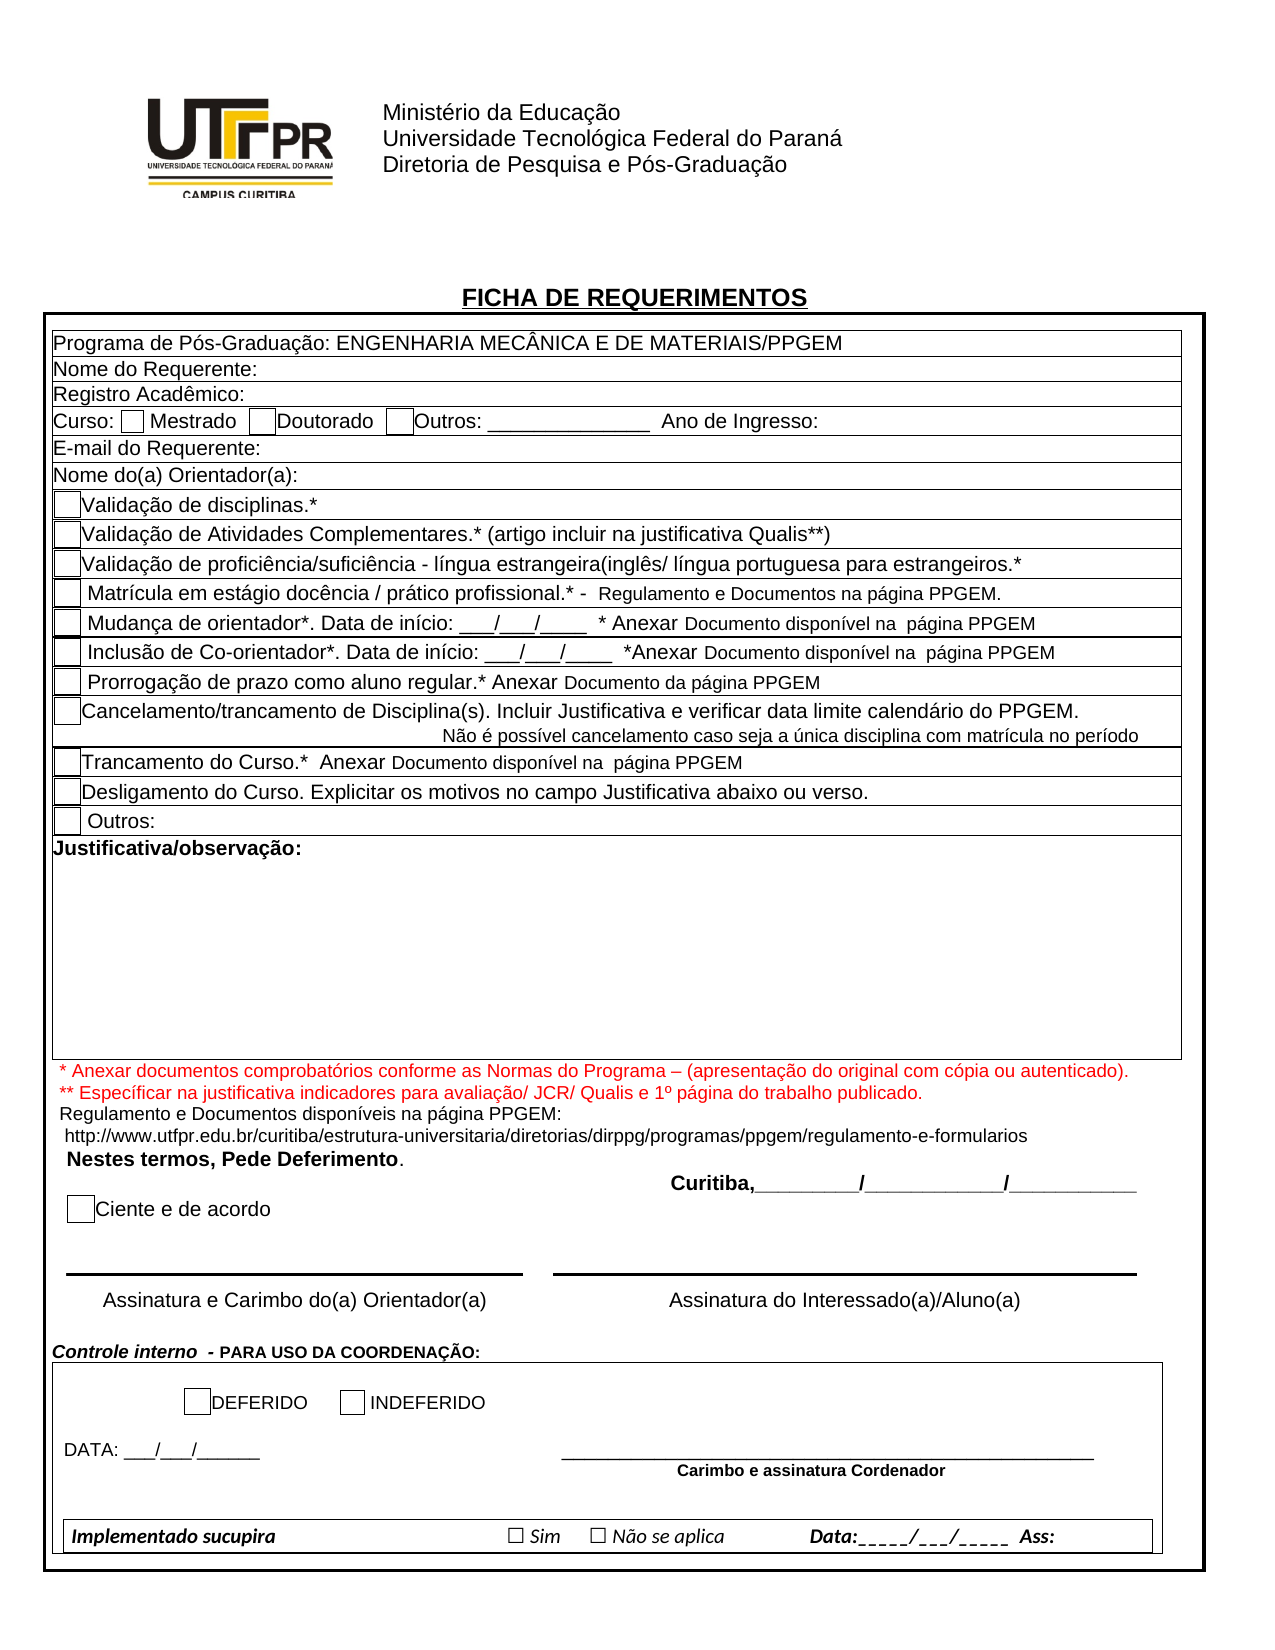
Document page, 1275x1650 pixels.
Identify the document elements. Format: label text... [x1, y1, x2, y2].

text Ficha de Requerimentos [59, 283, 1210, 312]
picture [145, 97, 333, 198]
